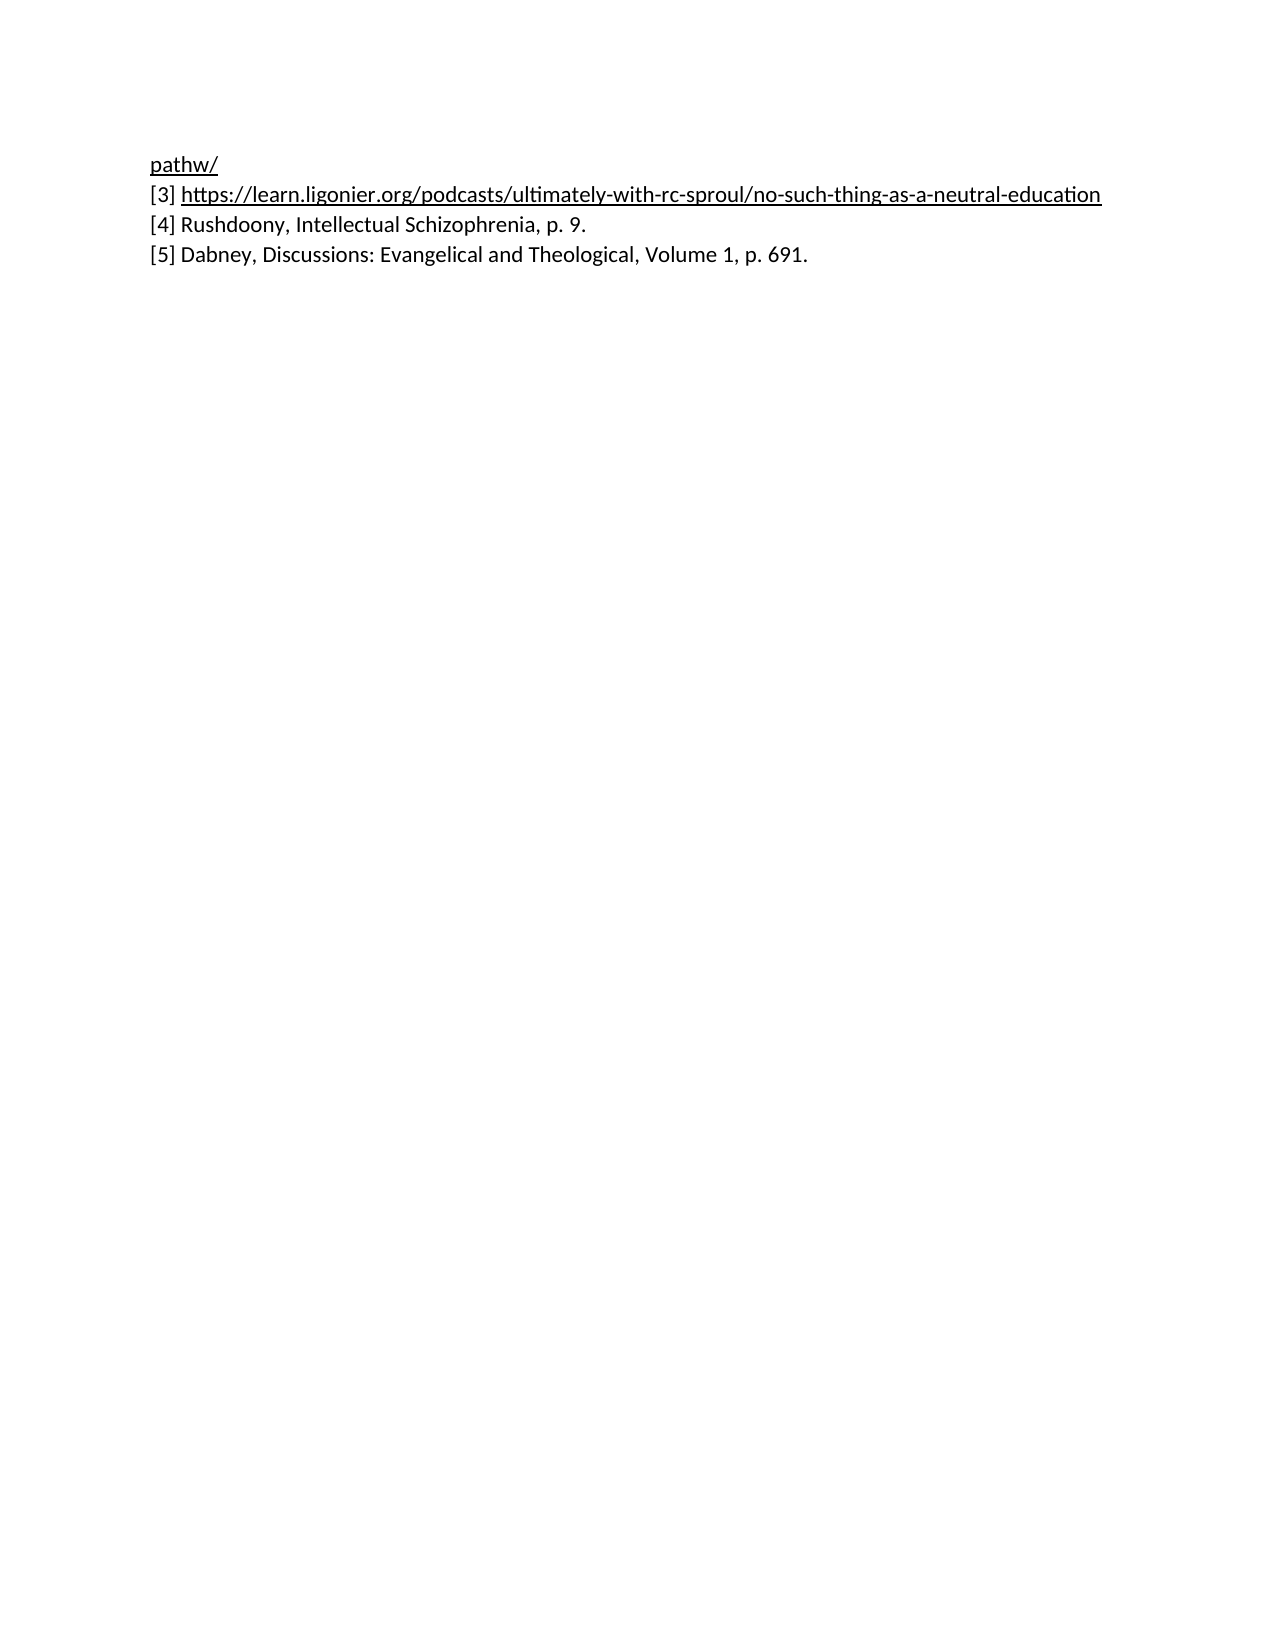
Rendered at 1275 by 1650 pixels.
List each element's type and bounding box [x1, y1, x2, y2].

text [150, 150, 1125, 269]
